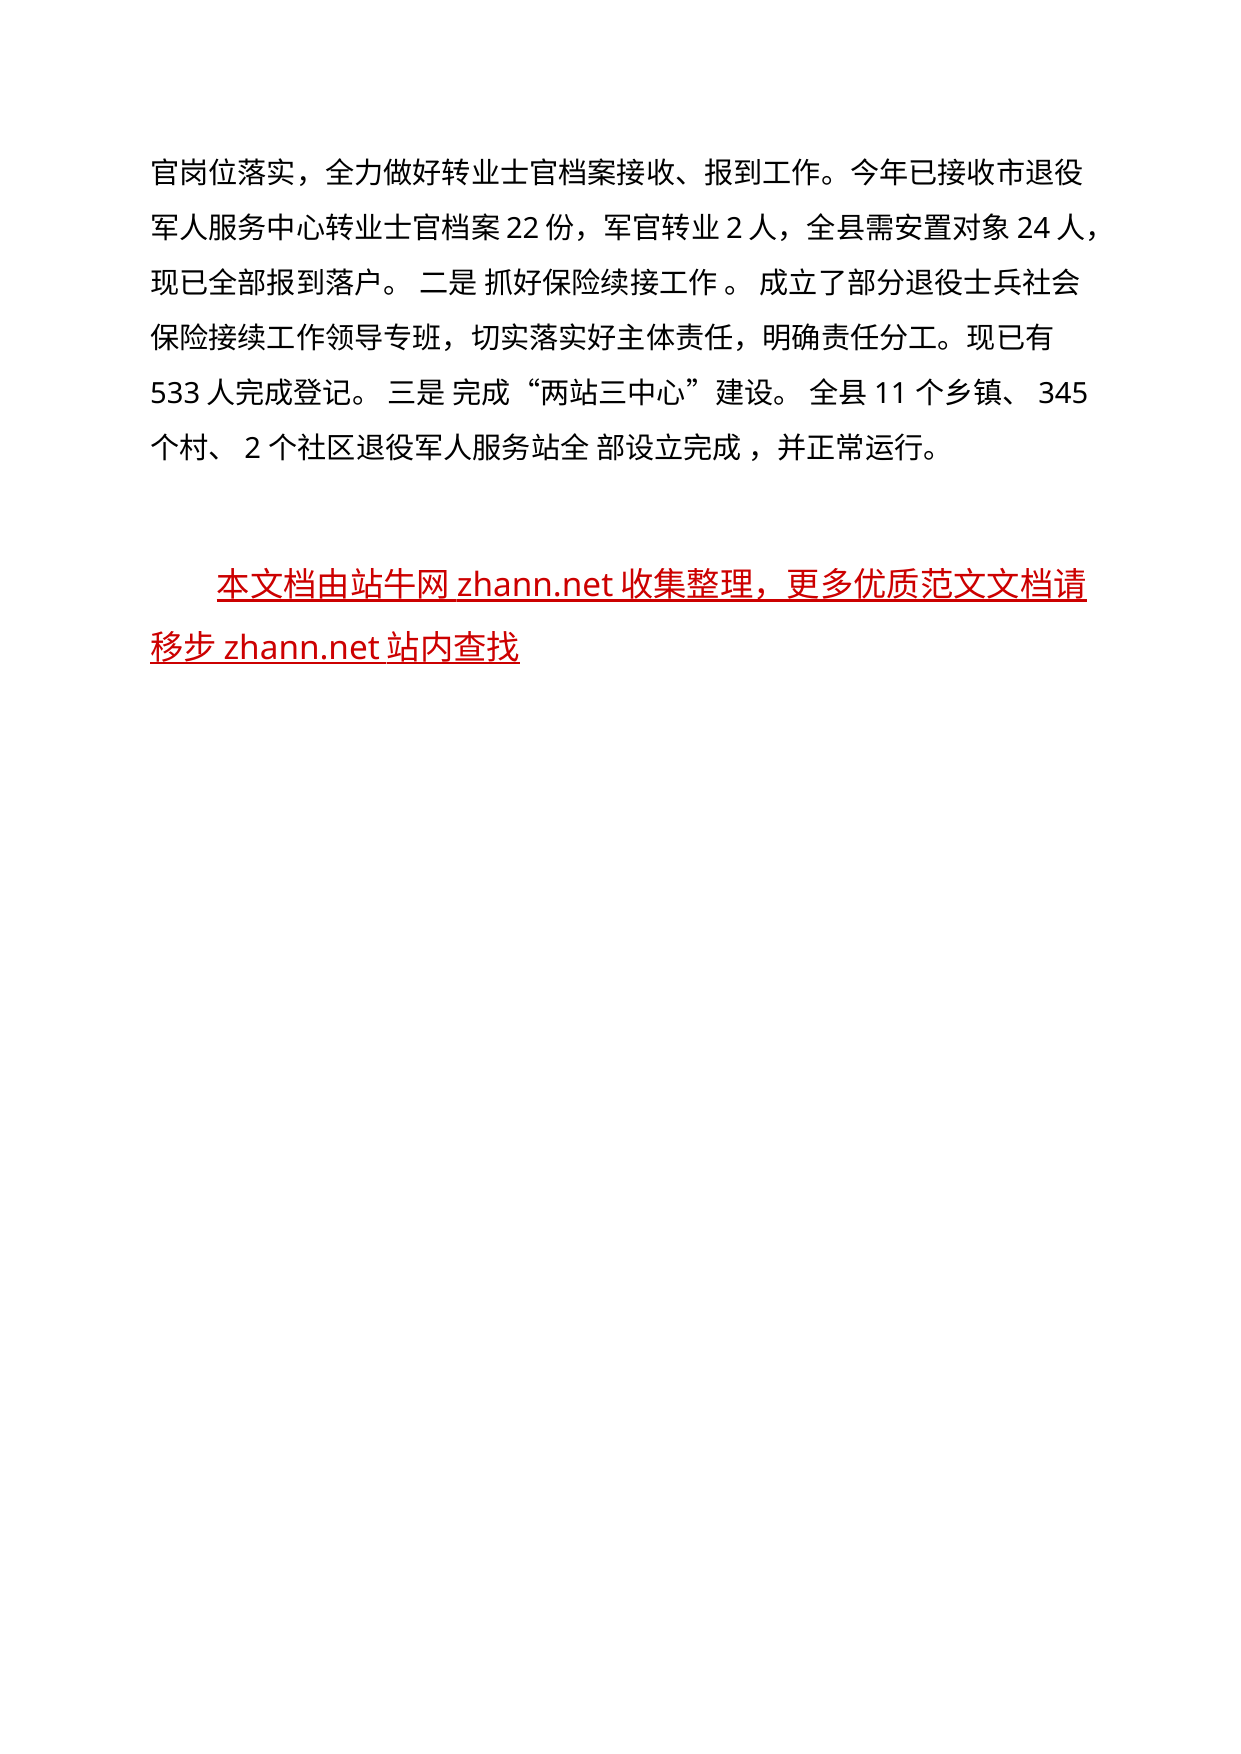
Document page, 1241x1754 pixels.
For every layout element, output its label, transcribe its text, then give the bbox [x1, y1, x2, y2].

text 本文档由站牛网zhann.net收集整理，更多优质范文文档请移步zhann.net站内查找 [150, 558, 1090, 669]
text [150, 150, 1090, 467]
